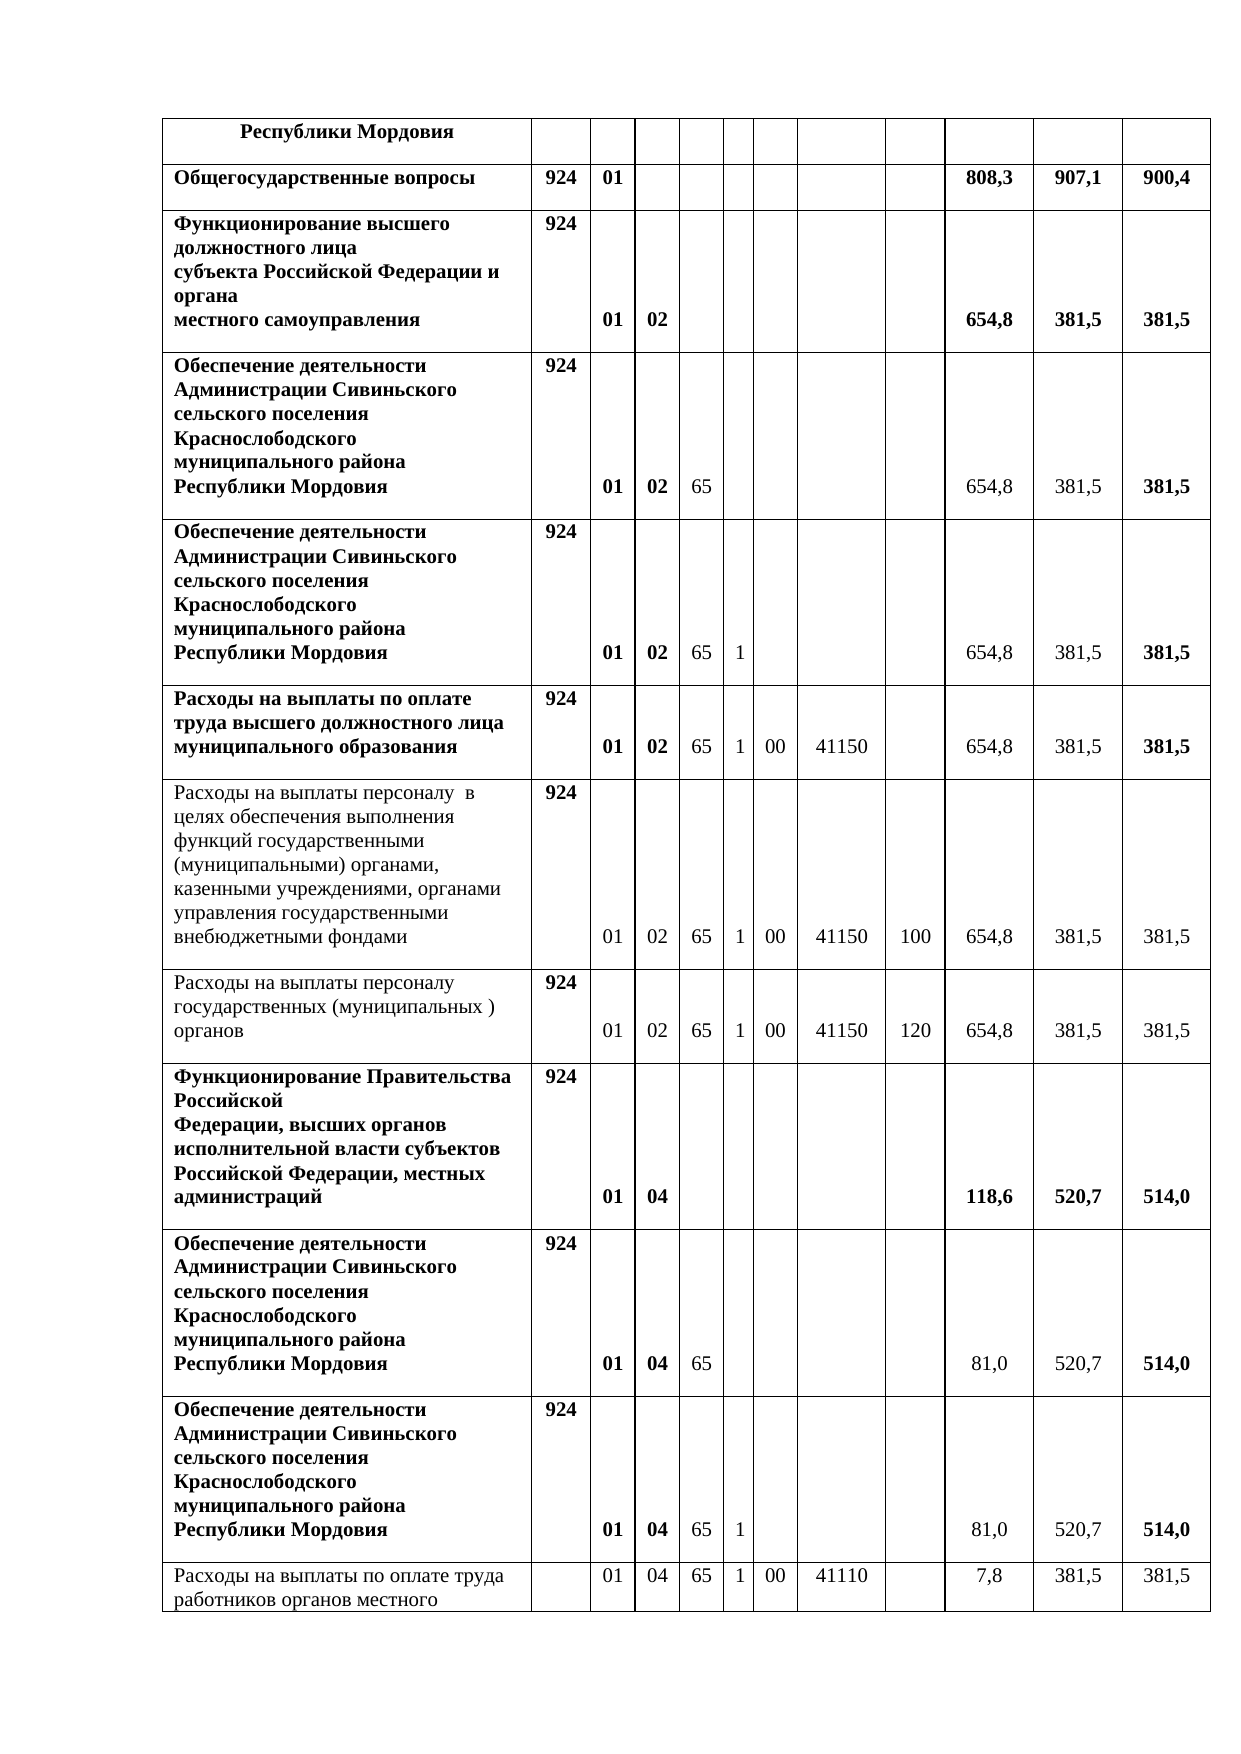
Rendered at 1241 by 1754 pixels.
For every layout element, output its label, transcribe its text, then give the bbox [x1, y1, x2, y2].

table_cell 654,8 [946, 520, 1033, 685]
table_cell Расходы на выплаты персоналу государственных (муниципальных ) органов [163, 970, 531, 1063]
table_cell 41150 [798, 970, 885, 1063]
table_cell 01 [591, 1230, 634, 1396]
table_cell [798, 1064, 885, 1229]
table_cell [591, 119, 634, 164]
table_cell [1123, 119, 1210, 164]
table_cell 81,0 [946, 1397, 1033, 1562]
table_cell [886, 211, 944, 352]
table_cell [754, 211, 797, 352]
table_cell 1 [724, 1563, 753, 1611]
table_cell 02 [636, 686, 679, 779]
table_cell 41150 [798, 780, 885, 969]
table_cell [798, 1230, 885, 1396]
table_cell 01 [591, 780, 634, 969]
table_cell 7,8 [946, 1563, 1033, 1611]
table_cell 01 [591, 686, 634, 779]
table_cell 924 [532, 353, 590, 518]
table_cell 808,3 [946, 165, 1033, 210]
table_cell 41110 [798, 1563, 885, 1611]
table_cell 381,5 [1034, 780, 1122, 969]
table_cell 02 [636, 780, 679, 969]
table_cell 381,5 [1034, 520, 1122, 685]
table_cell 924 [532, 780, 590, 969]
table_cell 118,6 [946, 1064, 1033, 1229]
table_cell 381,5 [1034, 211, 1122, 352]
table_cell [886, 1064, 944, 1229]
table_cell 65 [680, 1230, 723, 1396]
table_cell [754, 353, 797, 518]
table_cell [886, 1397, 944, 1562]
table_cell [532, 1563, 590, 1611]
table_cell [636, 119, 679, 164]
table_cell 65 [680, 970, 723, 1063]
table_cell [754, 1230, 797, 1396]
table_cell 65 [680, 1397, 723, 1562]
table_cell 381,5 [1123, 211, 1210, 352]
table_cell Расходы на выплаты по оплате труда высшего должностного лица муниципального образования [163, 686, 531, 779]
table_cell 00 [754, 780, 797, 969]
table_cell Функционирование высшего должностного лица субъекта Российской Федерации и органа местного самоуправления [163, 211, 531, 352]
table_cell 04 [636, 1563, 679, 1611]
table_cell 04 [636, 1230, 679, 1396]
table_cell [886, 353, 944, 518]
table_cell 00 [754, 686, 797, 779]
table_cell Расходы на выплаты персоналу в целях обеспечения выполнения функций государственными (муниципальными) органами, казенными учреждениями, органами управления государственными внебюджетными фондами [163, 780, 531, 969]
table_cell 01 [591, 165, 634, 210]
table_cell [798, 211, 885, 352]
table_cell [886, 165, 944, 210]
table_cell [680, 1064, 723, 1229]
table_cell Обеспечение деятельности Администрации Сивиньского сельского поселения Краснослободского муниципального района Республики Мордовия [163, 1397, 531, 1562]
table_cell 924 [532, 686, 590, 779]
table_cell 65 [680, 780, 723, 969]
table_cell 1 [724, 1397, 753, 1562]
table_cell 520,7 [1034, 1230, 1122, 1396]
table_cell 02 [636, 970, 679, 1063]
table_cell Функционирование Правительства Российской Федерации, высших органов исполнительной власти субъектов Российской Федерации, местных администраций [163, 1064, 531, 1229]
table_cell 00 [754, 970, 797, 1063]
table_cell [754, 119, 797, 164]
table_cell 1 [724, 780, 753, 969]
table_cell [724, 1230, 753, 1396]
table_cell 654,8 [946, 353, 1033, 518]
table_cell Общегосударственные вопросы [163, 165, 531, 210]
table_cell 01 [591, 353, 634, 518]
table_cell 520,7 [1034, 1064, 1122, 1229]
table_cell 907,1 [1034, 165, 1122, 210]
table_cell [1034, 119, 1122, 164]
table_cell [724, 165, 753, 210]
table_cell 381,5 [1123, 353, 1210, 518]
table_cell 01 [591, 1397, 634, 1562]
table_cell 02 [636, 520, 679, 685]
table_cell [886, 119, 944, 164]
table_cell [724, 353, 753, 518]
table_cell 381,5 [1123, 780, 1210, 969]
table_cell 381,5 [1034, 970, 1122, 1063]
table_cell 120 [886, 970, 944, 1063]
table_cell 01 [591, 1064, 634, 1229]
table_cell 1 [724, 970, 753, 1063]
table_cell 01 [591, 211, 634, 352]
table_cell Обеспечение деятельности Администрации Сивиньского сельского поселения Краснослободского муниципального района Республики Мордовия [163, 1230, 531, 1396]
table_cell 381,5 [1123, 1563, 1210, 1611]
table_cell 65 [680, 686, 723, 779]
table_cell 514,0 [1123, 1064, 1210, 1229]
table_cell [636, 165, 679, 210]
table_cell 514,0 [1123, 1230, 1210, 1396]
table_cell [754, 520, 797, 685]
table_cell 924 [532, 165, 590, 210]
table_cell [754, 165, 797, 210]
table_cell 65 [680, 1563, 723, 1611]
table_cell [886, 1230, 944, 1396]
table_cell [886, 686, 944, 779]
table_cell 65 [680, 353, 723, 518]
table_cell 654,8 [946, 970, 1033, 1063]
table_cell Обеспечение деятельности Администрации Сивиньского сельского поселения Краснослободского муниципального района Республики Мордовия [163, 520, 531, 685]
table_cell 654,8 [946, 686, 1033, 779]
table_cell [724, 211, 753, 352]
table_cell [724, 119, 753, 164]
table_cell [798, 1397, 885, 1562]
table_cell [798, 119, 885, 164]
table_cell [680, 211, 723, 352]
table_cell [946, 119, 1033, 164]
table_cell [680, 165, 723, 210]
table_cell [163, 119, 531, 164]
table_cell 381,5 [1123, 520, 1210, 685]
table_cell Обеспечение деятельности Администрации Сивиньского сельского поселения Краснослободского муниципального района Республики Мордовия [163, 353, 531, 518]
table_cell 00 [754, 1563, 797, 1611]
table_cell 01 [591, 520, 634, 685]
table_cell 381,5 [1123, 686, 1210, 779]
table_cell 381,5 [1034, 353, 1122, 518]
table_cell 01 [591, 970, 634, 1063]
table_cell 100 [886, 780, 944, 969]
table_cell 924 [532, 211, 590, 352]
table_cell 924 [532, 1230, 590, 1396]
table_cell [532, 119, 590, 164]
table_cell 65 [680, 520, 723, 685]
table_cell [886, 520, 944, 685]
table_cell 04 [636, 1064, 679, 1229]
table_cell 381,5 [1123, 970, 1210, 1063]
table_cell 924 [532, 970, 590, 1063]
table_cell 41150 [798, 686, 885, 779]
table_cell 900,4 [1123, 165, 1210, 210]
table_cell [754, 1397, 797, 1562]
table_cell [886, 1563, 944, 1611]
table_cell 520,7 [1034, 1397, 1122, 1562]
table_cell 381,5 [1034, 686, 1122, 779]
table_cell [798, 520, 885, 685]
table_cell [754, 1064, 797, 1229]
table_cell 04 [636, 1397, 679, 1562]
table_cell [798, 353, 885, 518]
table_cell 654,8 [946, 780, 1033, 969]
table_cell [163, 1563, 531, 1611]
table_cell [680, 119, 723, 164]
table_cell 01 [591, 1563, 634, 1611]
table_cell [798, 165, 885, 210]
table_cell 381,5 [1034, 1563, 1122, 1611]
table_cell 02 [636, 211, 679, 352]
table_cell 1 [724, 686, 753, 779]
table_cell [724, 1064, 753, 1229]
table_cell 654,8 [946, 211, 1033, 352]
table_cell 1 [724, 520, 753, 685]
table_cell 924 [532, 520, 590, 685]
table_cell 924 [532, 1397, 590, 1562]
table_cell 02 [636, 353, 679, 518]
table_cell 514,0 [1123, 1397, 1210, 1562]
table_cell 924 [532, 1064, 590, 1229]
table_cell 81,0 [946, 1230, 1033, 1396]
